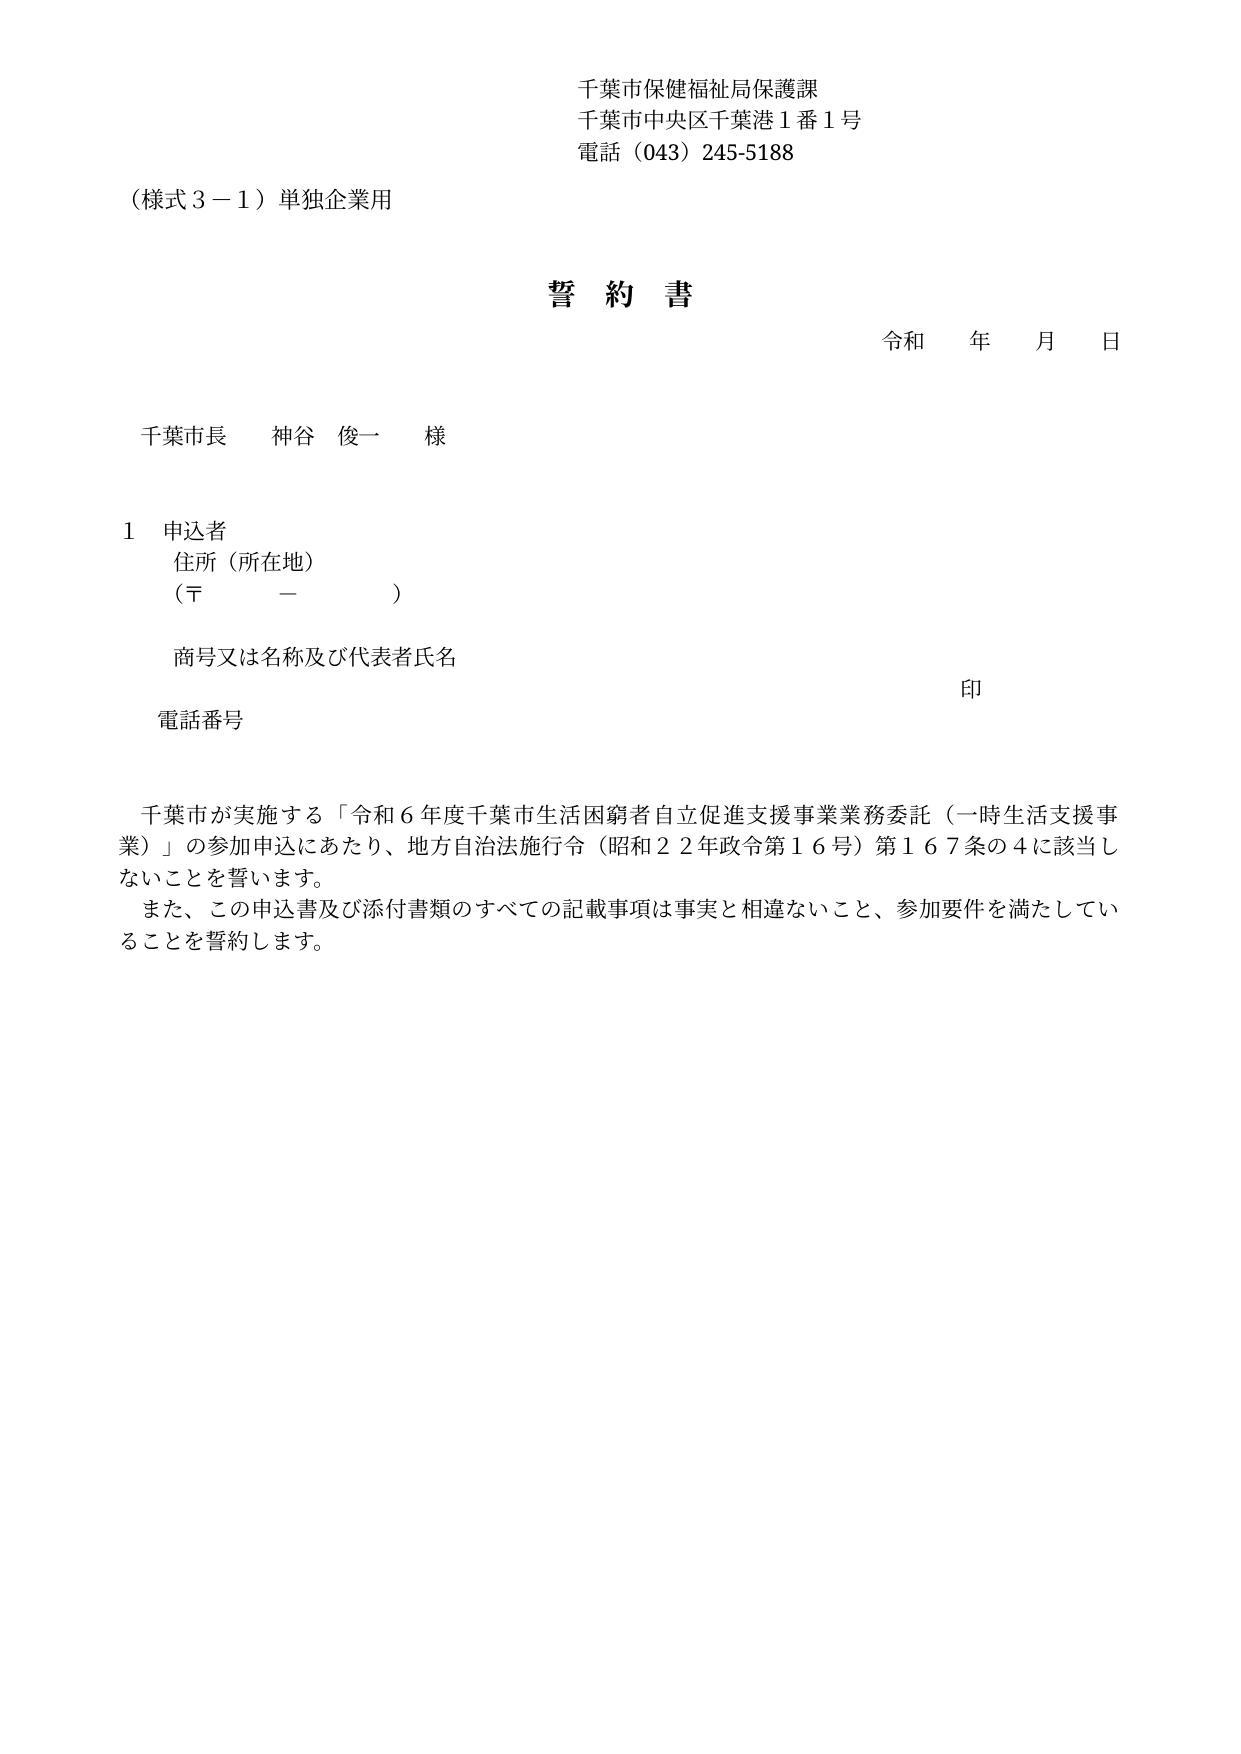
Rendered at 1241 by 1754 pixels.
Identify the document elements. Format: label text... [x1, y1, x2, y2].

text （〒 － ） [118, 577, 1122, 609]
text 令和 年 月 日 [118, 324, 1122, 356]
text 千葉市長 神谷 俊一 様 [118, 419, 1122, 451]
text 電話（043）245‐5188 [118, 135, 1122, 167]
text 千葉市保健福祉局保護課 [118, 72, 1122, 104]
text 住所（所在地） [118, 546, 1122, 577]
text 誓 約 書 [118, 261, 1122, 324]
text １ 申込者 [118, 514, 1122, 546]
text 千葉市が実施する「令和６年度千葉市生活困窮者自立促進支援事業業務委託（一時生活支援事業）」の参加申込にあたり、地方自治法施行令（昭和２２年政令第１６号）第１６７条の４に該当しないことを誓います。 [118, 798, 1122, 893]
text 印 [118, 672, 1122, 703]
text また、この申込書及び添付書類のすべての記載事項は事実と相違ないこと、参加要件を満たしていることを誓約します。 [118, 893, 1122, 956]
text （様式３－１）単独企業用 [118, 167, 1122, 230]
text 千葉市中央区千葉港１番１号 [118, 104, 1122, 135]
text 商号又は名称及び代表者氏名 [118, 640, 1122, 672]
text 電話番号 [118, 703, 1122, 735]
